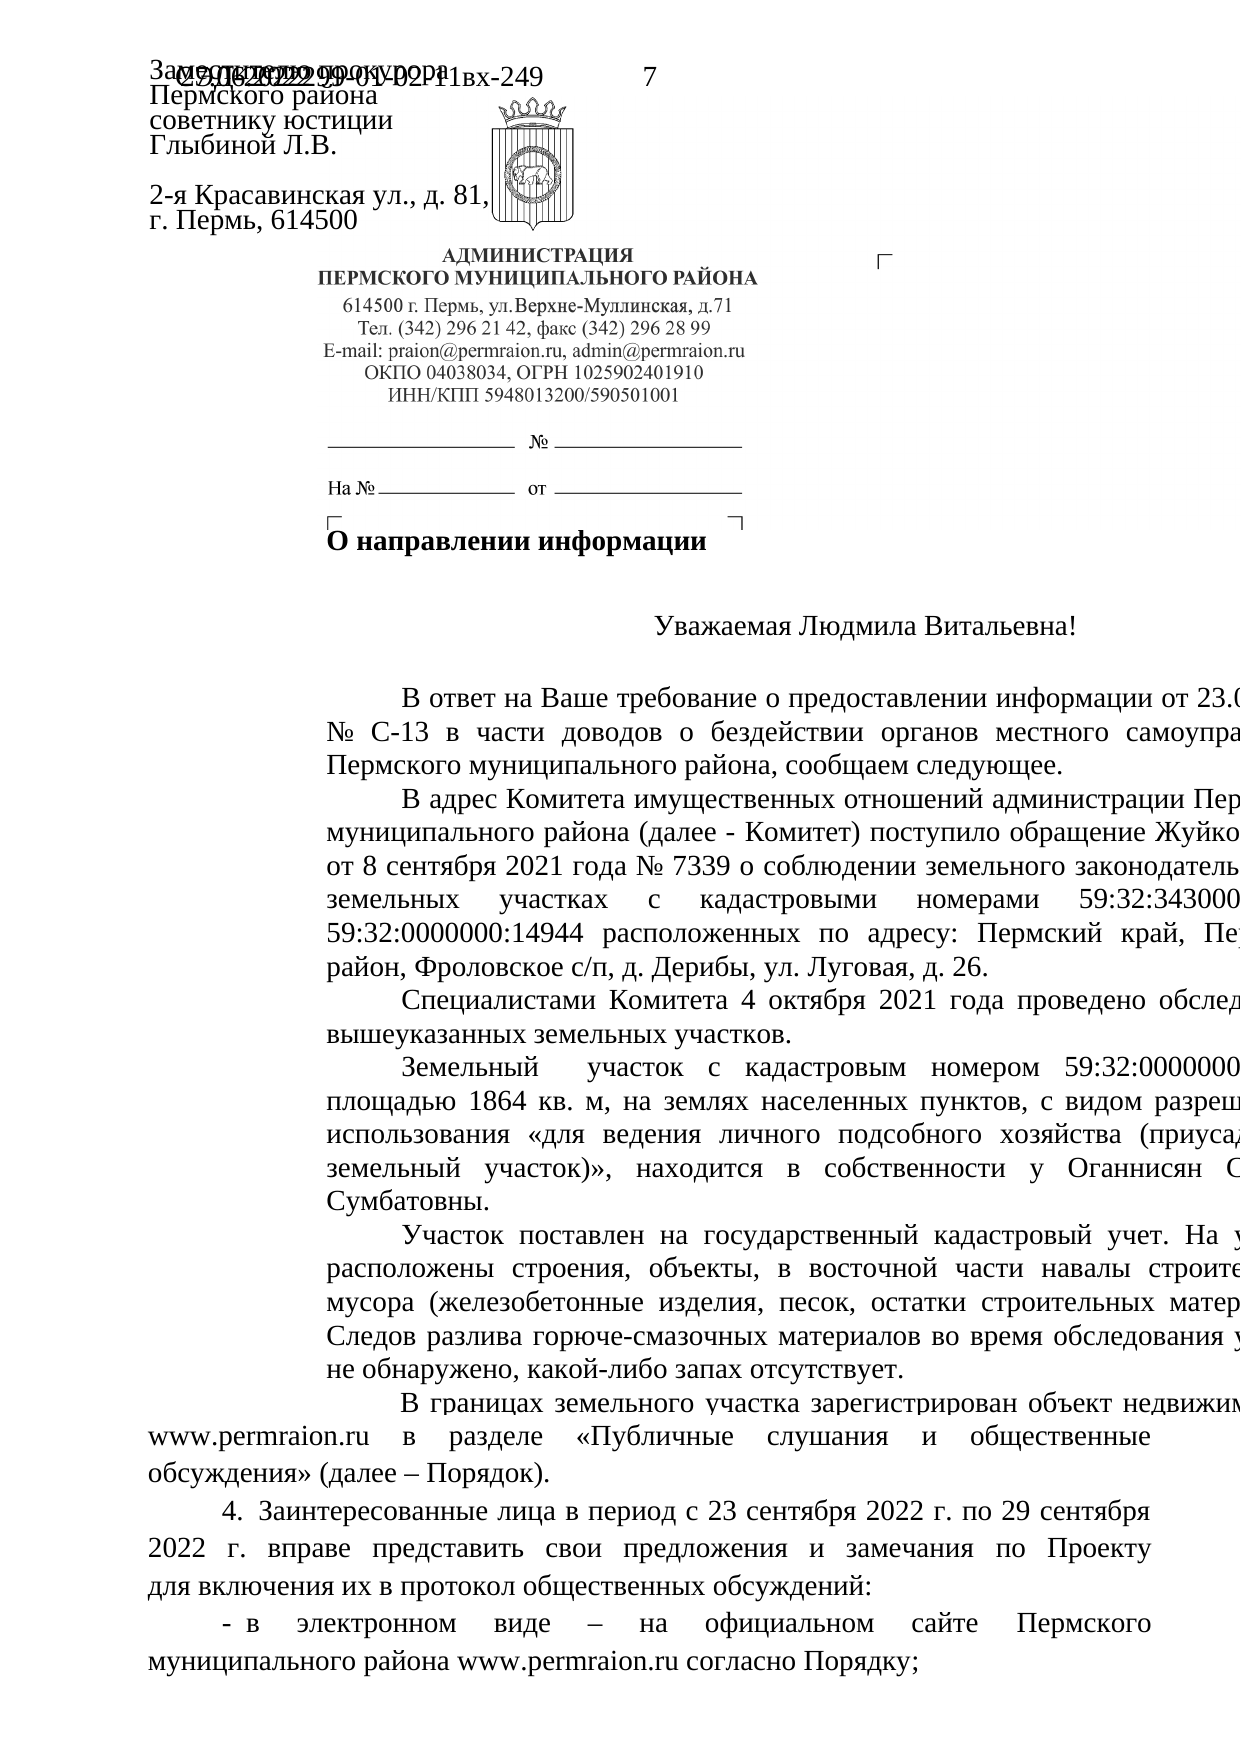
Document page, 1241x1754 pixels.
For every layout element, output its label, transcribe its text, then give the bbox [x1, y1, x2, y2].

text 4. Заинтересованные лица в период с 23 сентября 2022 г. по 29 сентября 2022 г. вправе представить свои предложения и замечания по Проекту для включения их в протокол общественных обсуждений: [148, 1490, 1152, 1602]
text 3. Участие граждан в общественных обсуждениях осуществляется в соответствии с Порядком участия граждан в общественных обсуждениях, размещенным на официальном сайте Пермского муниципального района www.permraion.ru в разделе «Публичные слушания и общественные обсуждения» (далее – Порядок). [148, 1415, 1152, 1490]
text - в электронном виде – на официальном сайте Пермского муниципального района www.permraion.ru согласно Порядку; [148, 1602, 1152, 1677]
